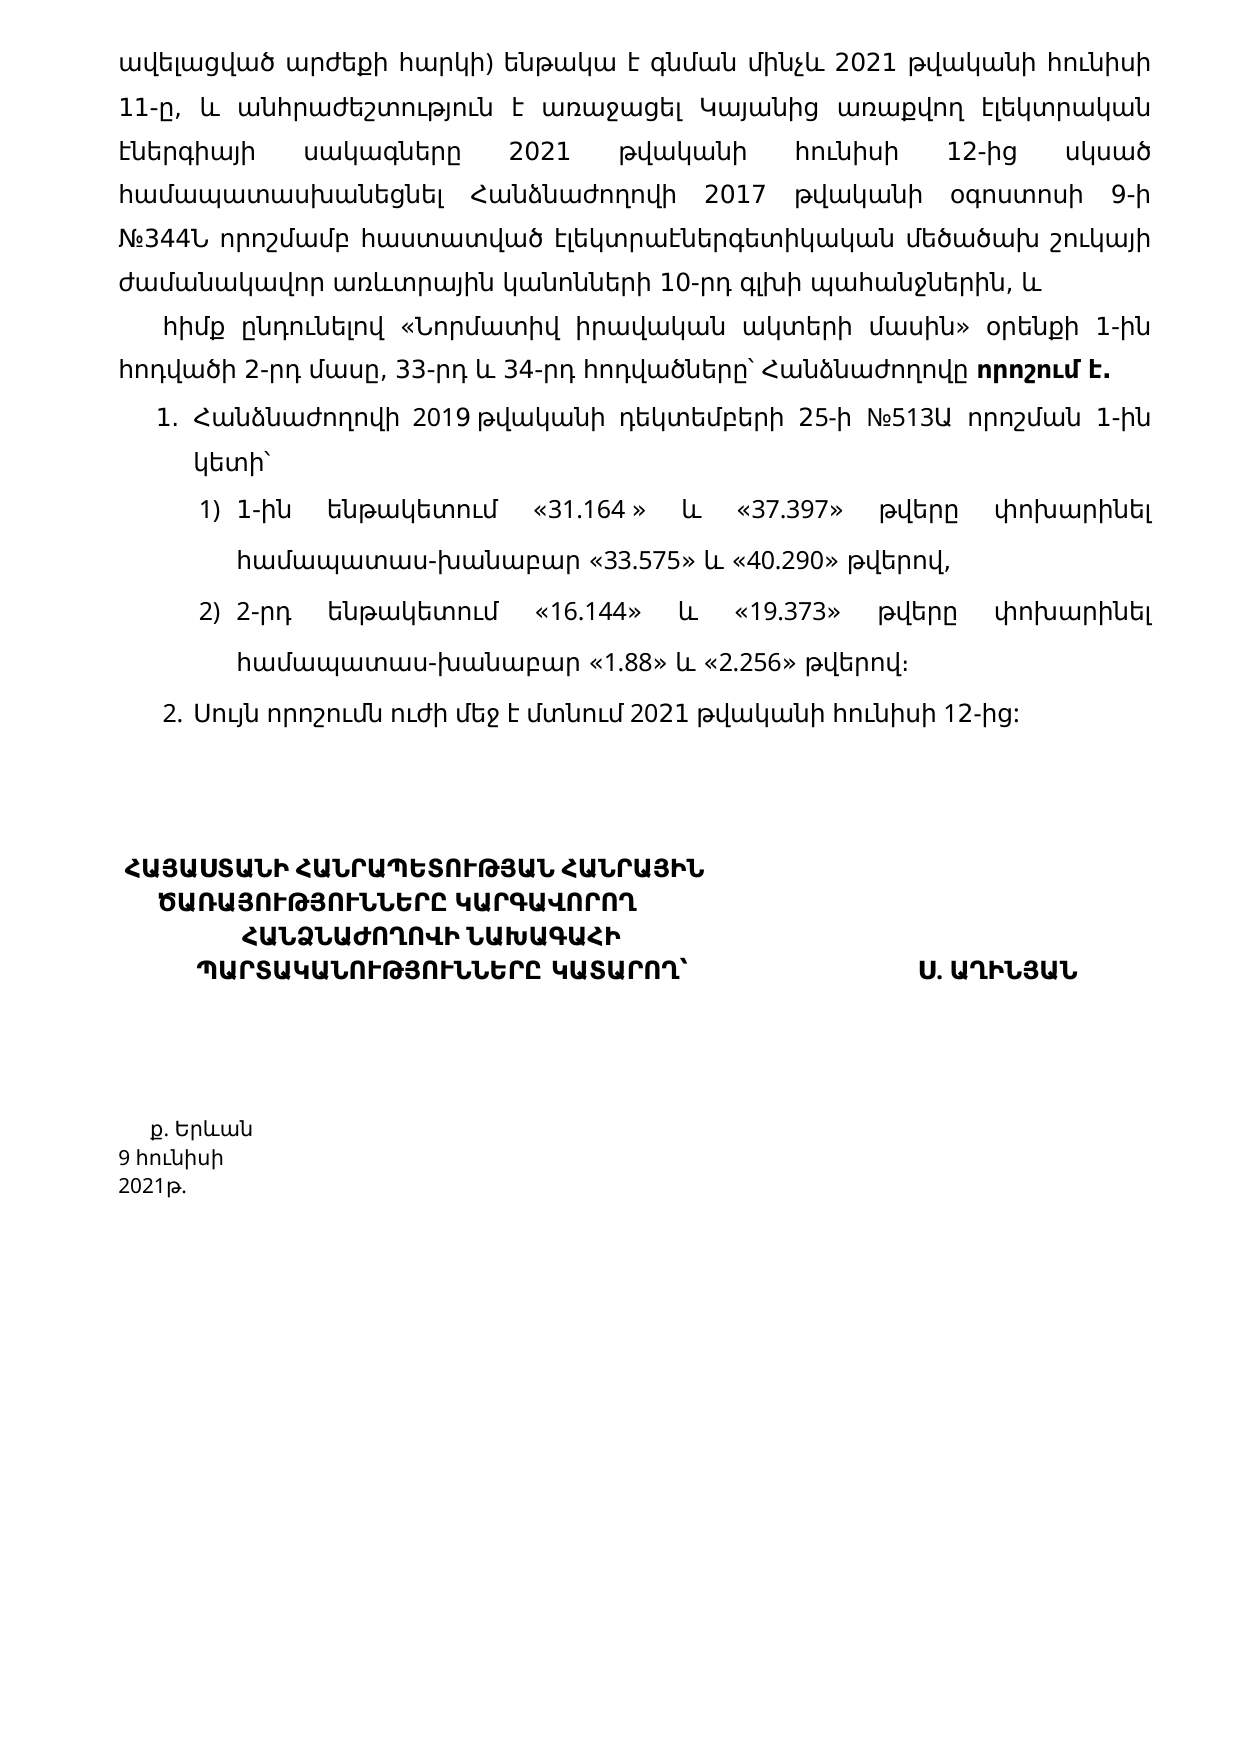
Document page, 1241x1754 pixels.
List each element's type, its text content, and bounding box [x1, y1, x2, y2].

text ՀԱՆՁՆԱԺՈՂՈՎԻ ՆԱԽԱԳԱՀԻ [118, 918, 1146, 952]
list 2-րդ ենթակետում «16.144» և «19.373» թվերը փոխարինել համապատաս-խանաբար «1.88» և «2.256» թվերով։ [199, 594, 1152, 679]
text ՀԱՅԱՍՏԱՆԻ ՀԱՆՐԱՊԵՏՈՒԹՅԱՆ ՀԱՆՐԱՅԻՆ [118, 850, 1146, 884]
list 1-ին ենթակետում «31.164 » և «37.397» թվերը փոխարինել համապատաս-խանաբար «33.575» և «40.290» թվերով, [199, 492, 1152, 577]
text ք. Երևան [118, 1114, 369, 1143]
text հիմք ընդունելով «Նորմատիվ իրավական ակտերի մասին» օրենքի 1-ին հոդվածի 2-րդ մասը, 33-րդ և 34-րդ հոդվածները՝ Հանձնաժողովը որոշում է. [118, 312, 1152, 385]
list Սույն որոշումն ուժի մեջ է մտնում 2021 թվականի հունիսի 12-ից: [162, 696, 1152, 730]
text ՊԱՐՏԱԿԱՆՈՒԹՅՈՒՆՆԵՐԸ ԿԱՏԱՐՈՂ՝ Ս. ԱՂԻՆՅԱՆ [118, 952, 1146, 986]
text 9 հունիսի 2021թ.անյան [118, 1143, 369, 1199]
list Հանձնաժողովի 2019 թվականի դեկտեմբերի 25-ի №513Ա որոշման 1-ին կետի՝ [156, 399, 1152, 477]
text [118, 44, 1152, 297]
text ԾԱՌԱՅՈՒԹՅՈՒՆՆԵՐԸ ԿԱՐԳԱՎՈՐՈՂ [118, 884, 1146, 918]
